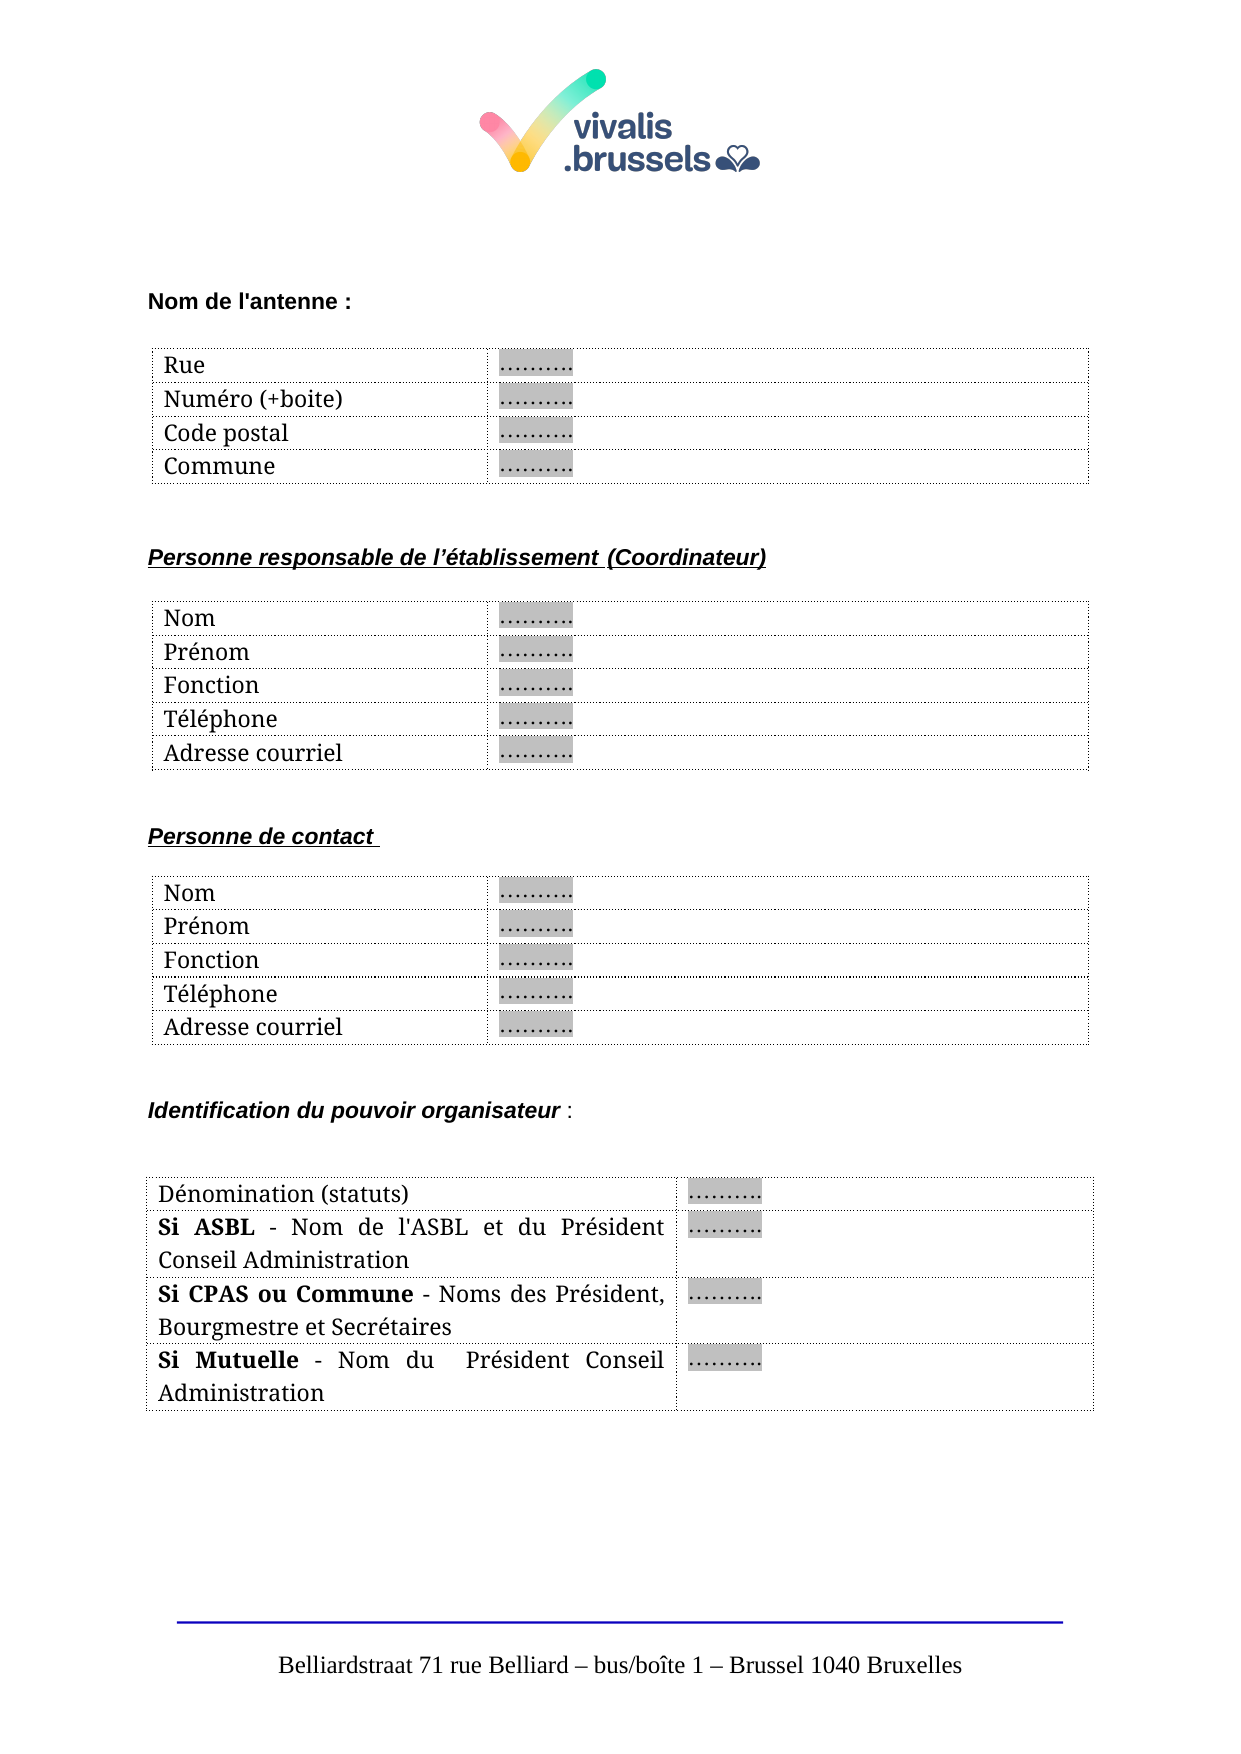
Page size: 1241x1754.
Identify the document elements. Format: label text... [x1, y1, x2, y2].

table_header ………. [487, 876, 1088, 909]
table_cell ………. [487, 416, 1088, 449]
table_cell Si CPAS ou Commune - Noms des Président, Bourgmestre et Secrétaires [147, 1277, 676, 1343]
table_cell ………. [487, 449, 1088, 483]
table_cell ………. [487, 382, 1088, 416]
table_cell Téléphone [152, 702, 487, 735]
table_header Nom [152, 876, 487, 909]
table_header ………. [676, 1177, 1093, 1210]
table_cell Téléphone [152, 976, 487, 1010]
table_cell ………. [487, 702, 1088, 735]
table_header Dénomination (statuts) [147, 1177, 676, 1210]
table_cell ………. [487, 976, 1088, 1010]
table_cell Prénom [152, 909, 487, 943]
text Personne responsable de l’établissement (Coordinateur) [148, 544, 1093, 571]
picture [471, 61, 769, 177]
table_cell Fonction [152, 943, 487, 976]
table_header ………. [487, 601, 1088, 634]
table_cell Commune [152, 449, 487, 483]
table_cell ………. [487, 943, 1088, 976]
table_header ………. [487, 348, 1088, 382]
table_cell ………. [487, 635, 1088, 668]
table_cell ………. [487, 909, 1088, 943]
table_cell ………. [676, 1343, 1093, 1409]
table_cell Numéro (+boite) [152, 382, 487, 416]
table_cell Adresse courriel [152, 735, 487, 769]
table_cell ………. [487, 735, 1088, 769]
table_header Nom [152, 601, 487, 634]
table_cell Prénom [152, 635, 487, 668]
text Nom de l'antenne : [148, 288, 1093, 314]
table_header Rue [152, 348, 487, 382]
table_cell Si Mutuelle - Nom du Président Conseil Administration [147, 1343, 676, 1409]
text Personne de contact [148, 823, 1093, 849]
table_cell Fonction [152, 668, 487, 702]
table_cell Code postal [152, 416, 487, 449]
table_cell ………. [676, 1277, 1093, 1343]
table_cell Adresse courriel [152, 1010, 487, 1044]
table_cell ………. [487, 668, 1088, 702]
text Identification du pouvoir organisateur : [148, 1097, 1093, 1124]
table_cell Si ASBL - Nom de l'ASBL et du Président Conseil Administration [147, 1210, 676, 1277]
table_cell ………. [676, 1210, 1093, 1277]
table_cell ………. [487, 1010, 1088, 1044]
